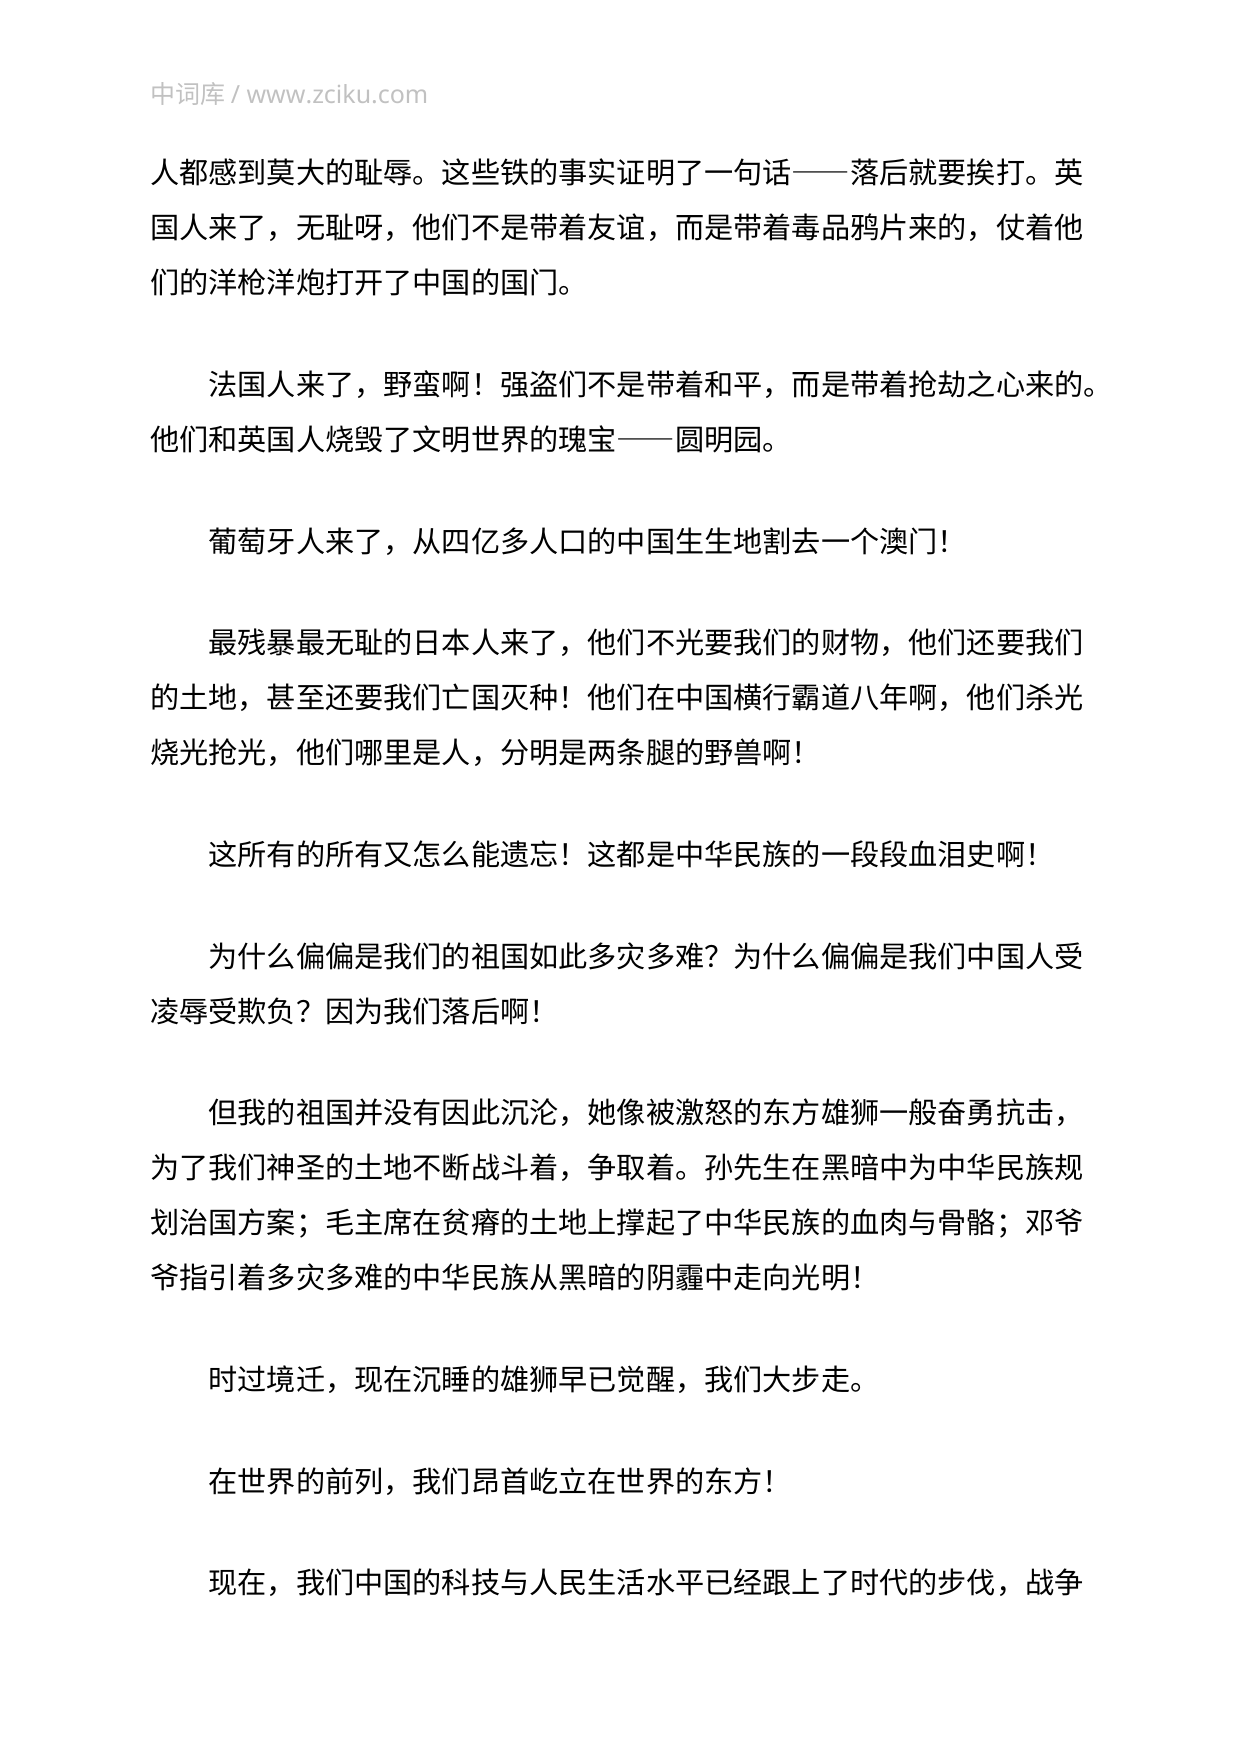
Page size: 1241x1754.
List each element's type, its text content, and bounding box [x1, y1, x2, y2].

text 葡萄牙人来了，从四亿多人口的中国生生地割去一个澳门！ [150, 518, 1090, 561]
text 在世界的前列，我们昂首屹立在世界的东方！ [150, 1458, 1090, 1501]
text 为什么偏偏是我们的祖国如此多灾多难？为什么偏偏是我们中国人受凌辱受欺负？因为我们落后啊！ [150, 933, 1090, 1031]
text 时过境迁，现在沉睡的雄狮早已觉醒，我们大步走。 [150, 1356, 1090, 1399]
text 最残暴最无耻的日本人来了，他们不光要我们的财物，他们还要我们的土地，甚至还要我们亡国灭种！他们在中国横行霸道八年啊，他们杀光烧光抢光，他们哪里是人，分明是两条腿的野兽啊！ [150, 620, 1090, 772]
text 但我的祖国并没有因此沉沦，她像被激怒的东方雄狮一般奋勇抗击，为了我们神圣的土地不断战斗着，争取着。孙先生在黑暗中为中华民族规划治国方案；毛主席在贫瘠的土地上撑起了中华民族的血肉与骨骼；邓爷爷指引着多灾多难的中华民族从黑暗的阴霾中走向光明！ [150, 1090, 1090, 1297]
text 法国人来了，野蛮啊！强盗们不是带着和平，而是带着抢劫之心来的。他们和英国人烧毁了文明世界的瑰宝——圆明园。 [150, 362, 1090, 459]
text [150, 1560, 1090, 1602]
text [150, 150, 1090, 302]
text 这所有的所有又怎么能遗忘！这都是中华民族的一段段血泪史啊！ [150, 832, 1090, 874]
